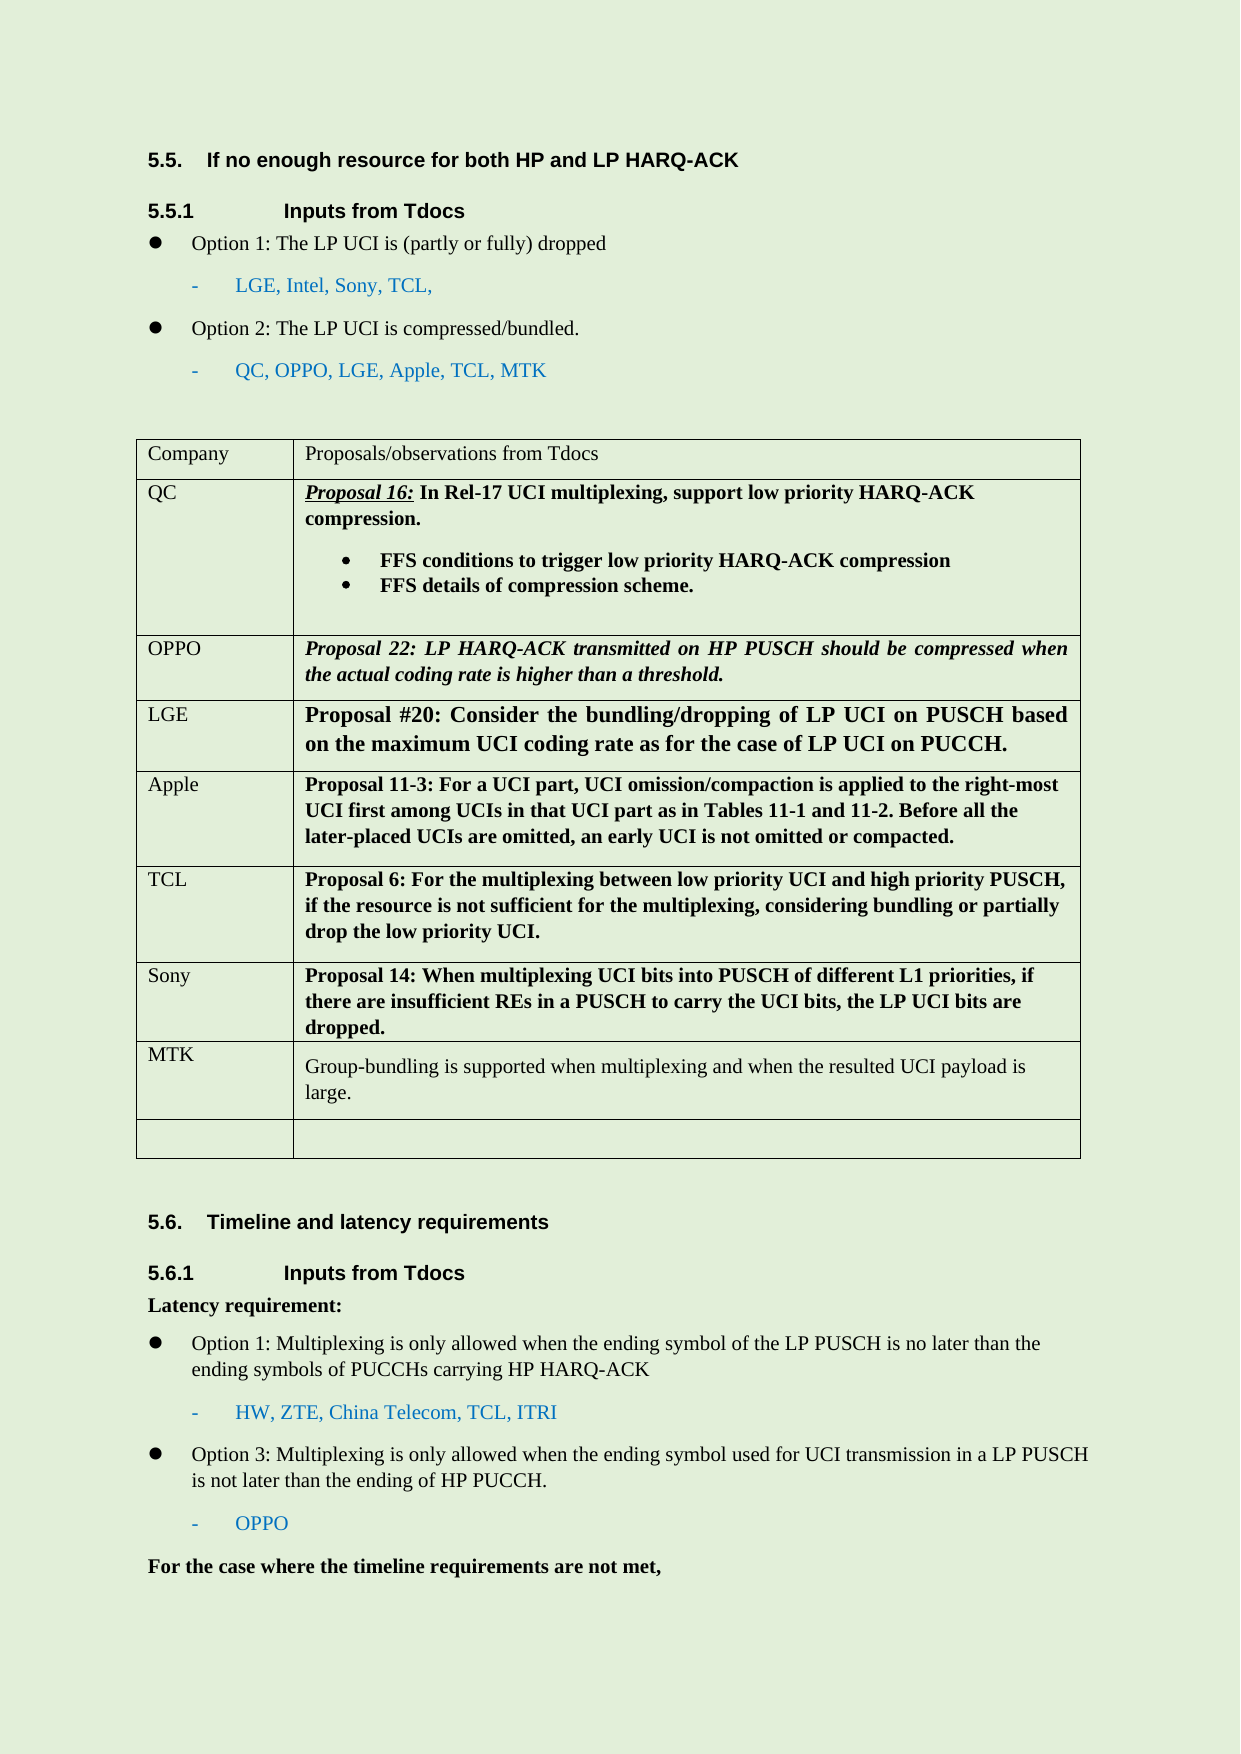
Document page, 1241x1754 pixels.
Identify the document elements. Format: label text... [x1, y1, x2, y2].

table_cell [137, 1120, 293, 1158]
text Latency requirement: [148, 1293, 1093, 1317]
table_cell QC [137, 480, 293, 635]
table_cell Proposal 6: For the multiplexing between low priority UCI and high priority PUSCH, if the resource is not sufficient for the multiplexing, considering bundling or partially drop the low priority UCI. [294, 867, 1080, 962]
list LGE, Intel, Sony, TCL, [191, 273, 1093, 297]
list Option 2: The LP UCI is compressed/bundled. [148, 316, 1093, 340]
table_cell Proposal #20: Consider the bundling/dropping of LP UCI on PUSCH based on the maximum UCI coding rate as for the case of LP UCI on PUCCH. [294, 701, 1080, 771]
list Option 3: Multiplexing is only allowed when the ending symbol used for UCI transmission in a LP PUSCH is not later than the ending of HP PUCCH. [148, 1442, 1093, 1492]
list OPPO [191, 1511, 1093, 1535]
table_cell Proposal 11-3: For a UCI part, UCI omission/compaction is applied to the right-most UCI first among UCIs in that UCI part as in Tables 11-1 and 11-2. Before all the later-placed UCIs are omitted, an early UCI is not omitted or compacted. [294, 772, 1080, 866]
table_cell LGE [137, 701, 293, 771]
table_cell MTK [137, 1042, 293, 1118]
table_cell [294, 1120, 1080, 1158]
table_cell Proposal 14: When multiplexing UCI bits into PUSCH of different L1 priorities, if there are insufficient REs in a PUSCH to carry the UCI bits, the LP UCI bits are dropped. [294, 963, 1080, 1041]
list Option 1: Multiplexing is only allowed when the ending symbol of the LP PUSCH is no later than the ending symbols of PUCCHs carrying HP HARQ-ACK [148, 1331, 1093, 1381]
text For the case where the timeline requirements are not met, [148, 1553, 1093, 1578]
table_cell OPPO [137, 636, 293, 700]
table_cell Sony [137, 963, 293, 1041]
subtitle If no enough resource for both HP and LP HARQ-ACK [148, 148, 1093, 172]
table_header Proposals/observations from Tdocs [294, 440, 1080, 479]
table_cell Proposal 22: LP HARQ-ACK transmitted on HP PUSCH should be compressed when the actual coding rate is higher than a threshold. [294, 636, 1080, 700]
list HW, ZTE, China Telecom, TCL, ITRI [191, 1400, 1093, 1424]
table_cell TCL [137, 867, 293, 962]
table_cell Apple [137, 772, 293, 866]
subtitle Inputs from Tdocs [148, 198, 1093, 222]
table_cell Proposal 16: In Rel-17 UCI multiplexing, support low priority HARQ-ACK compression. FFS conditions to trigger low priority HARQ-ACK compression FFS details of compression scheme. [294, 480, 1080, 635]
subtitle Inputs from Tdocs [148, 1261, 1093, 1285]
list Option 1: The LP UCI is (partly or fully) dropped [148, 231, 1093, 254]
subtitle Timeline and latency requirements [148, 1210, 1093, 1234]
table_cell Group-bundling is supported when multiplexing and when the resulted UCI payload is large. [294, 1042, 1080, 1118]
list QC, OPPO, LGE, Apple, TCL, MTK [191, 358, 1093, 382]
table_header Company [137, 440, 293, 479]
